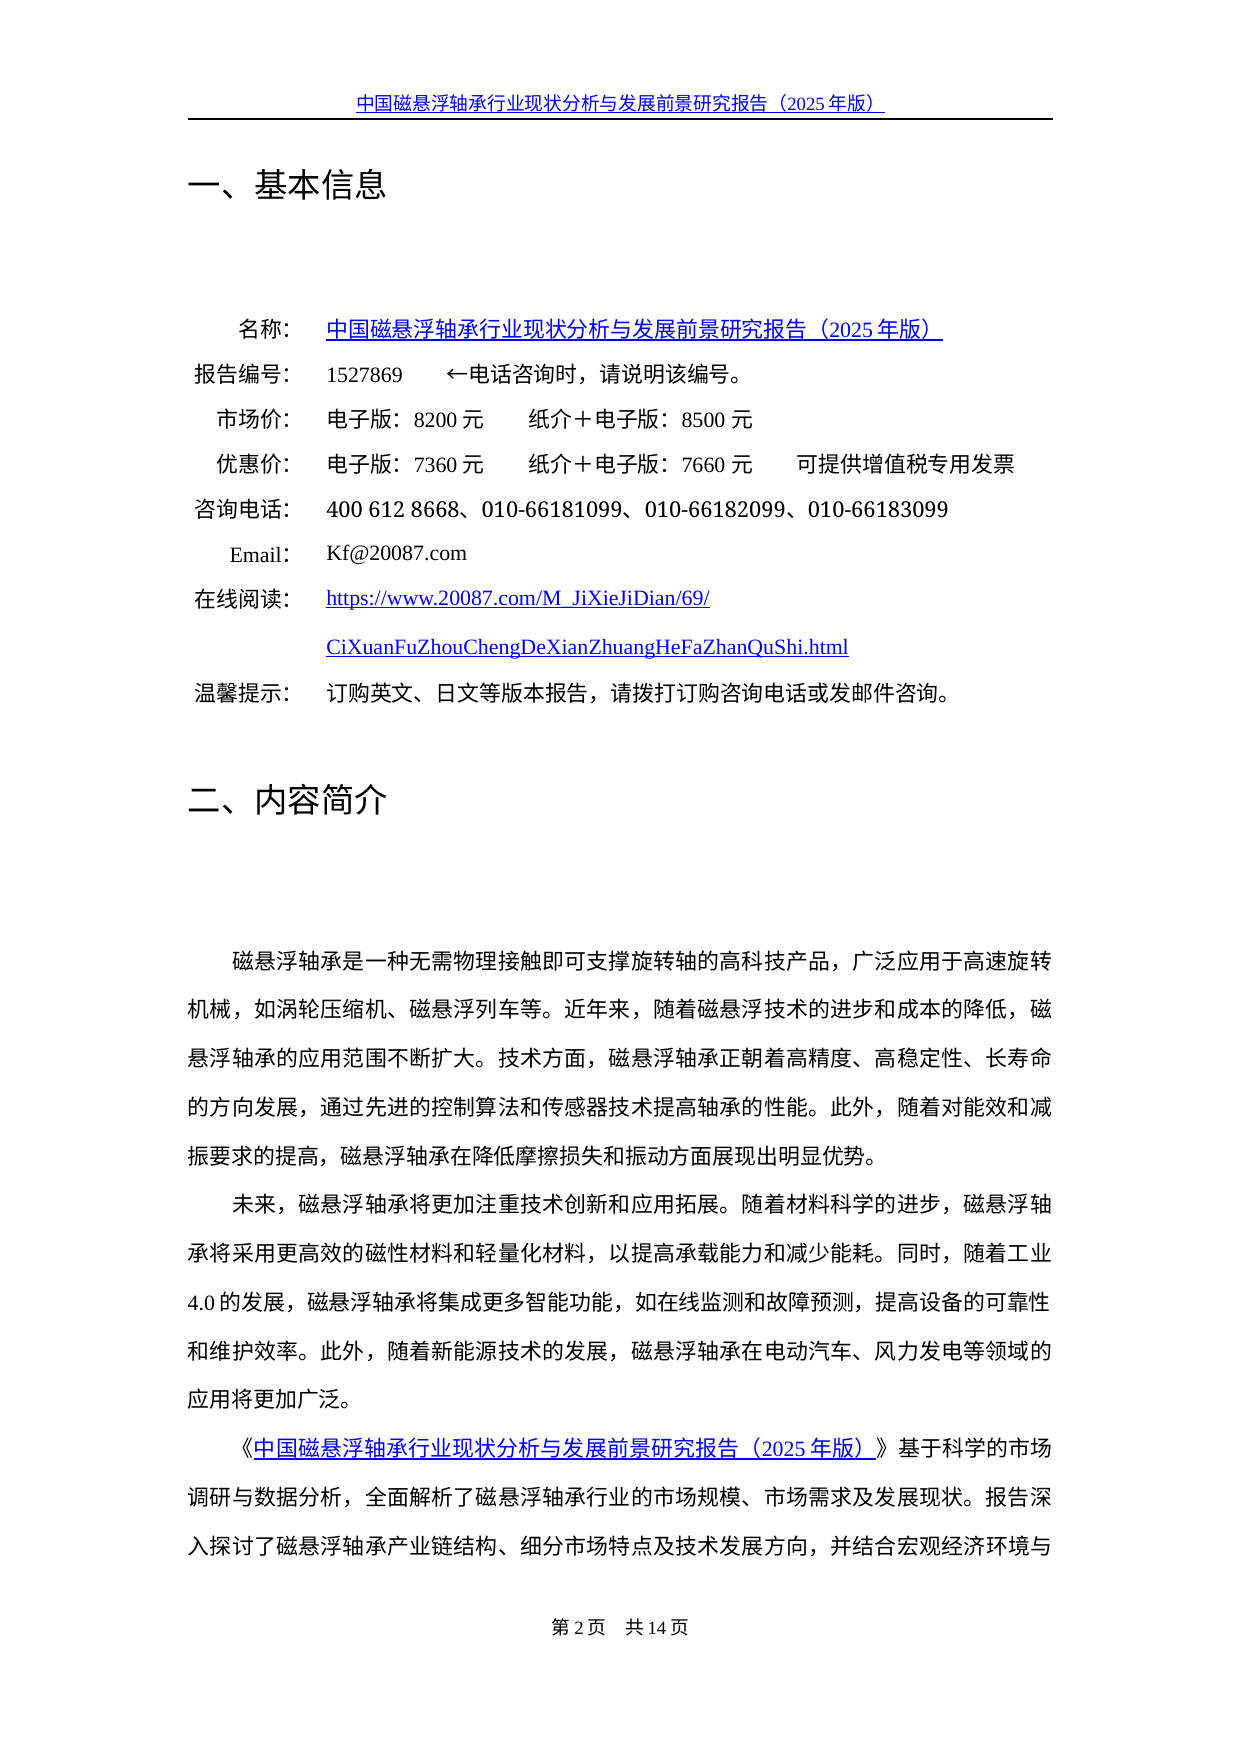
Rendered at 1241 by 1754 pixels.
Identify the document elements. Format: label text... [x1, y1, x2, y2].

table_cell 优惠价： [167, 447, 315, 492]
table_cell 温馨提示： [167, 675, 315, 720]
table_cell 订购英文、日文等版本报告，请拨打订购咨询电话或发邮件咨询。 [315, 675, 1073, 720]
table_cell 电子版：7360 元 纸介＋电子版：7660 元 可提供增值税专用发票 [315, 447, 1073, 492]
table_cell 电子版：8200 元 纸介＋电子版：8500 元 [315, 402, 1073, 447]
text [187, 943, 1053, 1561]
table_header 中国磁悬浮轴承行业现状分析与发展前景研究报告（2025年版） [315, 312, 1073, 357]
table_cell [315, 582, 1073, 675]
table_cell Kf@20087.com [315, 537, 1073, 582]
table_cell 1527869 ←电话咨询时，请说明该编号。 [315, 357, 1073, 402]
table_cell 400 612 8668、010-66181099、010-66182099、010-66183099 [315, 492, 1073, 537]
table_cell 在线阅读： [167, 582, 315, 675]
table_cell 报告编号： [167, 357, 315, 402]
table_cell 咨询电话： [167, 492, 315, 537]
title 二、内容简介 [187, 766, 1053, 831]
table_header 名称： [167, 312, 315, 357]
title 一、基本信息 [187, 150, 1053, 215]
table_cell 市场价： [167, 402, 315, 447]
table_cell Email： [167, 537, 315, 582]
